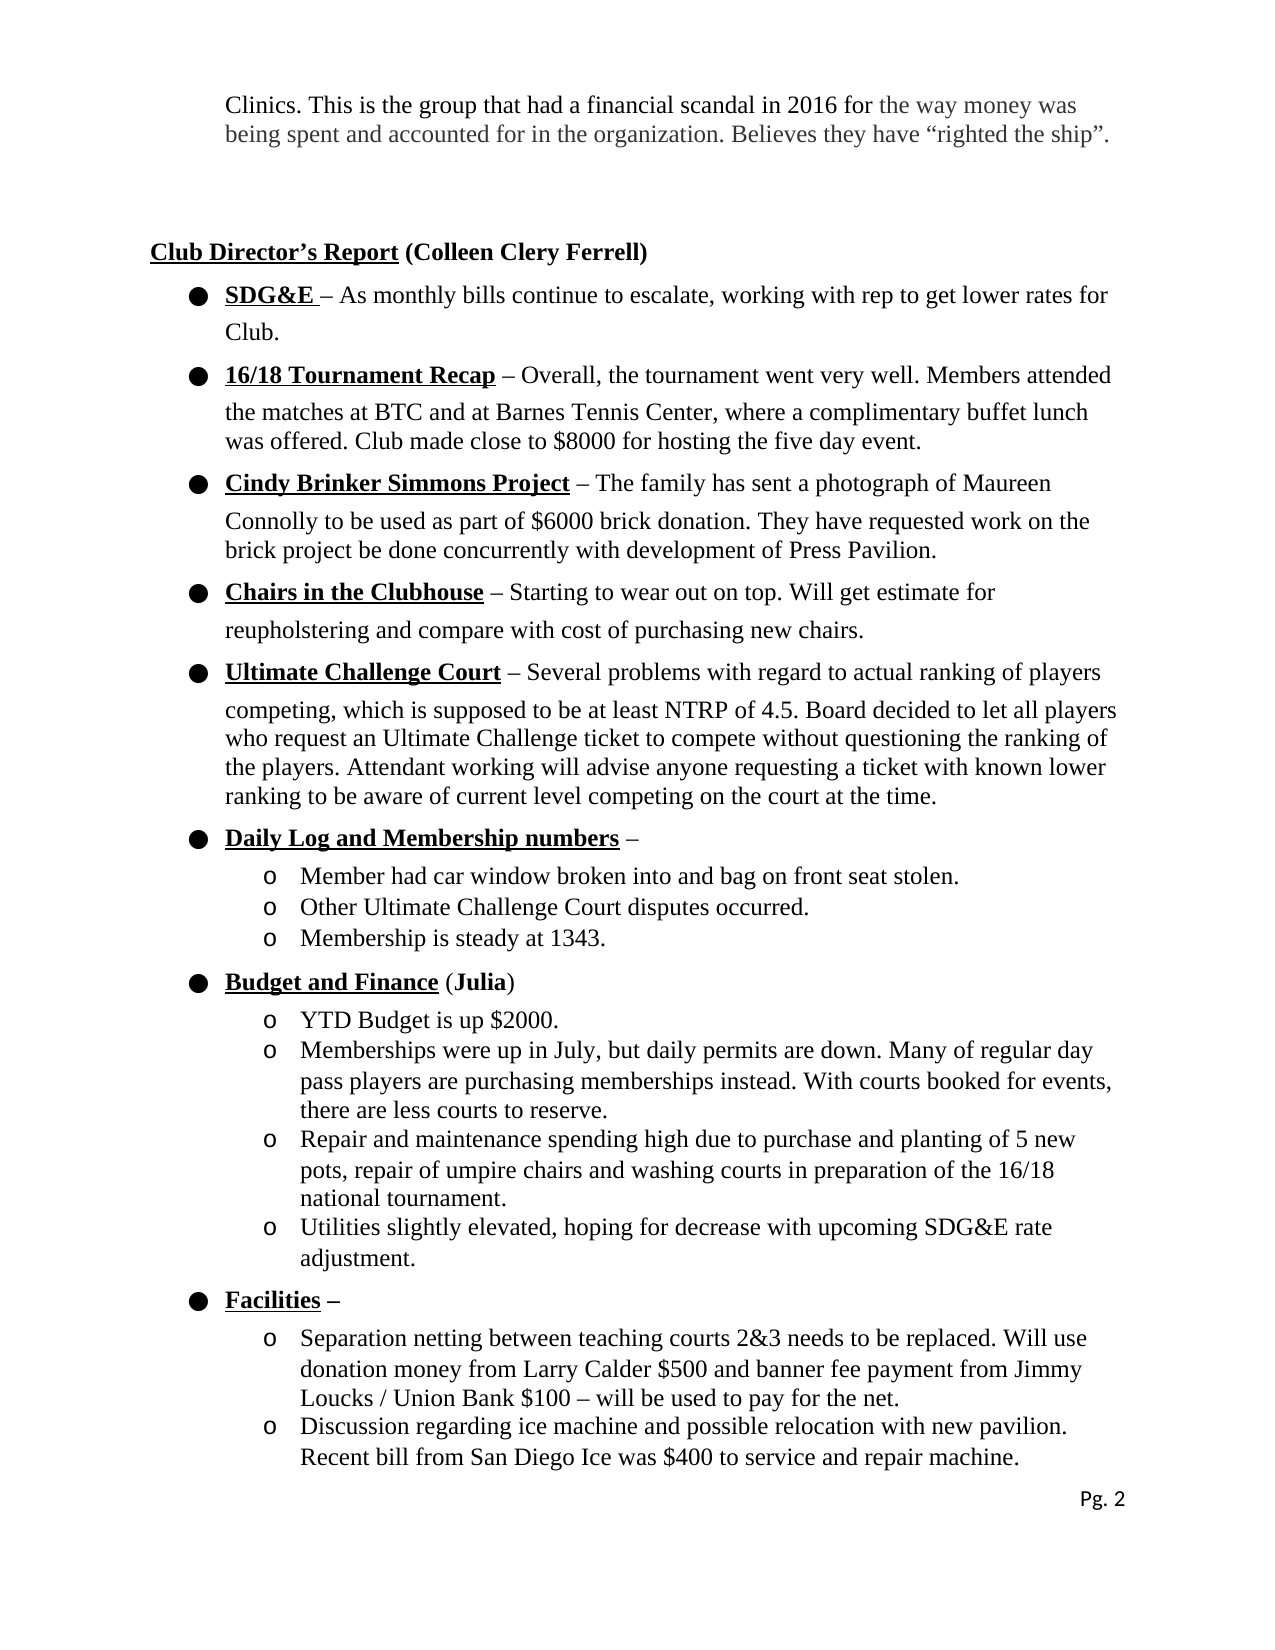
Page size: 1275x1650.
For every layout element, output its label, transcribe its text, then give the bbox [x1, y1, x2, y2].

list Daily Log and Membership numbers – [187, 810, 1125, 861]
list Facilities – [187, 1272, 1125, 1323]
list Repair and maintenance spending high due to purchase and planting of 5 new pots, repair of umpire chairs and washing courts in preparation of the 16/18 national tournament. [262, 1124, 1125, 1212]
list YTD Budget is up $2000. [262, 1005, 1125, 1036]
list Discussion regarding ice machine and possible relocation with new pavilion. Recent bill from San Diego Ice was $400 to service and repair machine. [262, 1411, 1125, 1471]
list Budget and Finance (Julia) [187, 953, 1125, 1005]
list Chairs in the Clubhouse – Starting to wear out on top. Will get estimate for reupholstering and compare with cost of purchasing new chairs. [187, 563, 1125, 643]
list Utilities slightly elevated, hoping for decrease with upcoming SDG&E rate adjustment. [262, 1212, 1125, 1272]
list Member had car window broken into and bag on front seat stolen. [262, 861, 1125, 892]
list Membership is steady at 1343. [262, 923, 1125, 953]
list Ultimate Challenge Court – Several problems with regard to actual ranking of players competing, which is supposed to be at least NTRP of 4.5. Board decided to let all players who request an Ultimate Challenge ticket to compete without questioning the ranking of the players. Attendant working will advise anyone requesting a ticket with known lower ranking to be aware of current level competing on the court at the time. [187, 643, 1125, 810]
list Memberships were up in July, but daily permits are down. Many of regular day pass players are purchasing memberships instead. With courts booked for events, there are less courts to reserve. [262, 1036, 1125, 1124]
text Club Director’s Report (Colleen Clery Ferrell) [150, 237, 1125, 266]
list SDG&E – As monthly bills continue to escalate, working with rep to get lower rates for Club. [187, 266, 1125, 346]
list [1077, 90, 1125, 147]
list Other Ultimate Challenge Court disputes occurred. [262, 892, 1125, 923]
list 16/18 Tournament Recap – Overall, the tournament went very well. Members attended the matches at BTC and at Barnes Tennis Center, where a complimentary buffet lunch was offered. Club made close to $8000 for hosting the five day event. [187, 346, 1125, 455]
list Separation netting between teaching courts 2&3 needs to be replaced. Will use donation money from Larry Calder $500 and banner fee payment from Jimmy Loucks / Union Bank $100 – will be used to pay for the net. [262, 1323, 1125, 1411]
list Cindy Brinker Simmons Project – The family has sent a photograph of Maureen Connolly to be used as part of $6000 brick donation. They have requested work on the brick project be done concurrently with development of Press Pavilion. [187, 455, 1125, 563]
